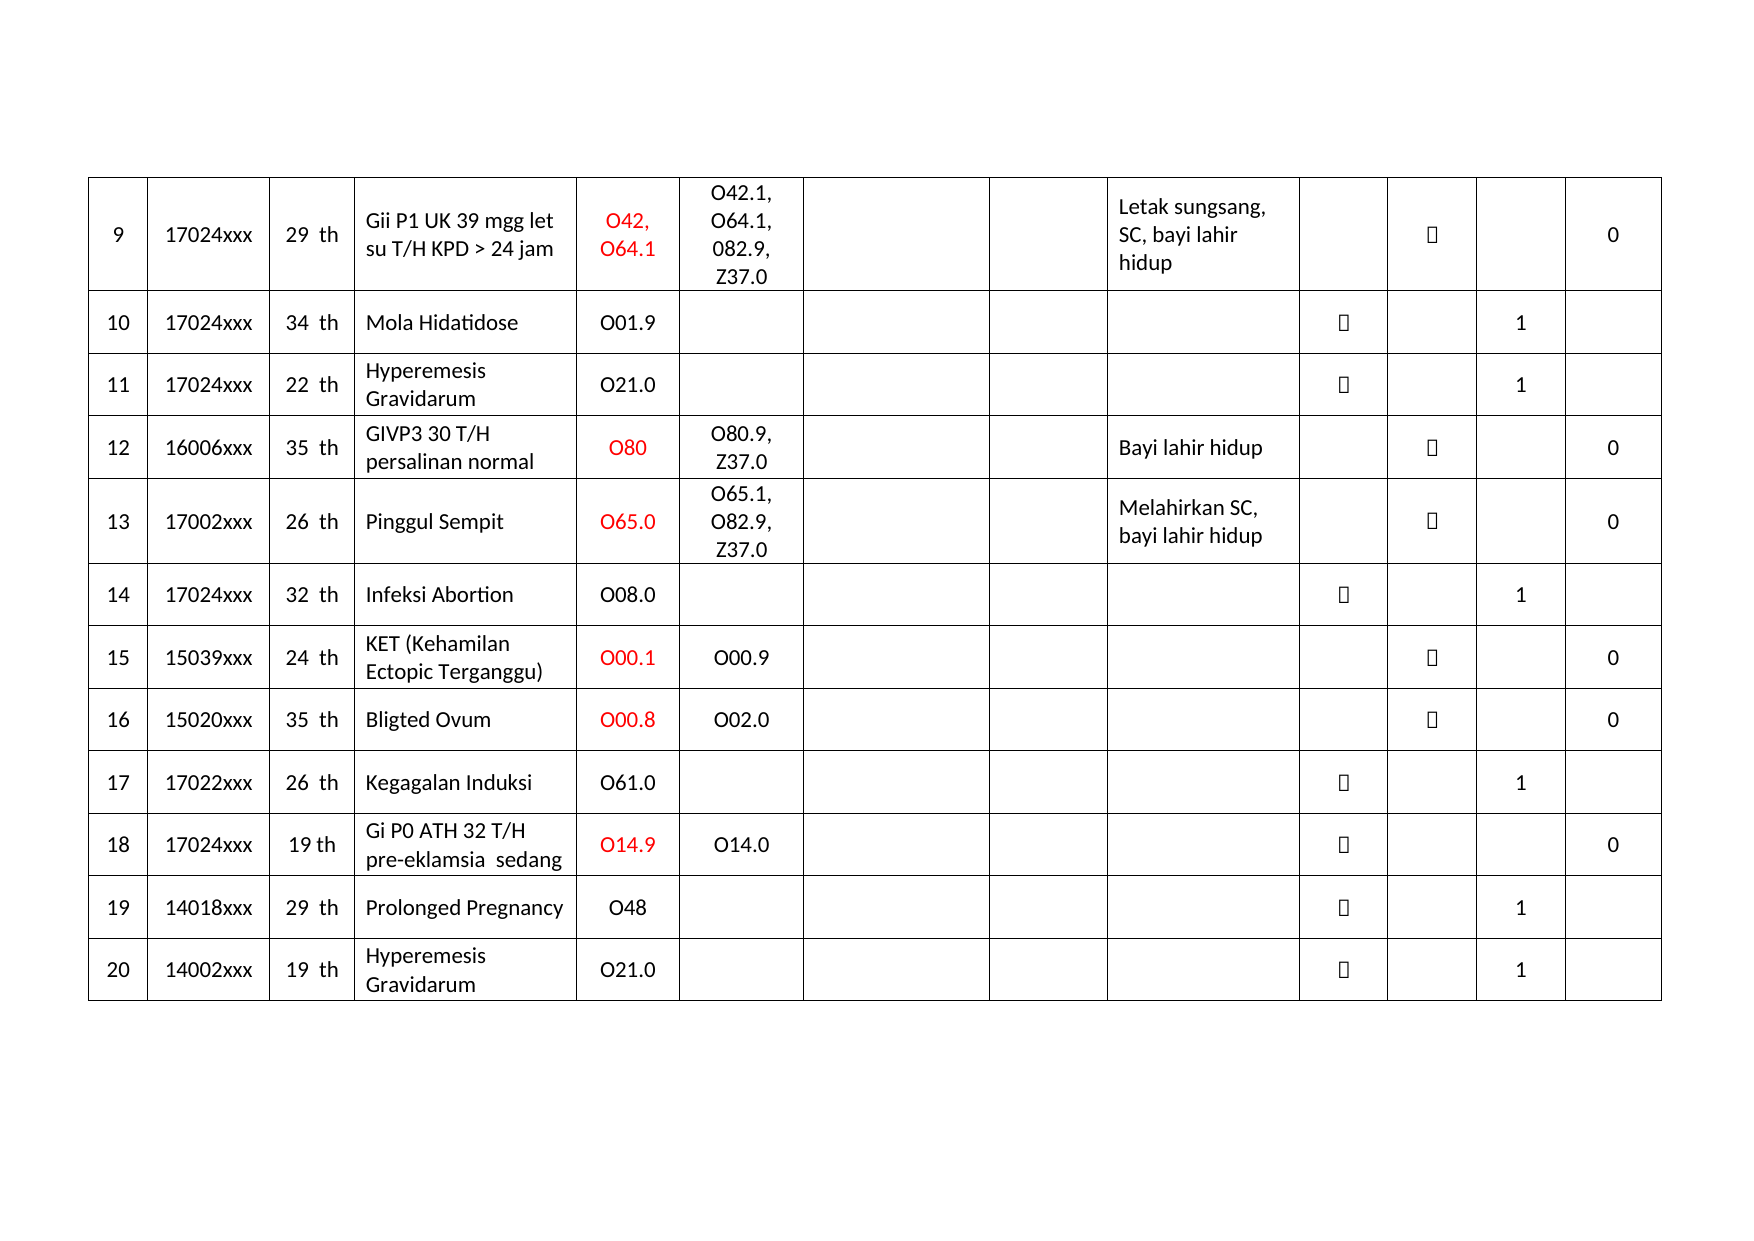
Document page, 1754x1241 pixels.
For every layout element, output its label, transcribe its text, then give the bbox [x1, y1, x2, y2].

table_cell  [1300, 354, 1387, 415]
table_cell [990, 689, 1107, 750]
table_cell Infeksi Abortion [355, 564, 576, 625]
table_cell [804, 814, 989, 875]
table_cell O08.0 [577, 564, 679, 625]
table_cell O48 [577, 876, 679, 938]
table_cell [1388, 291, 1476, 353]
table_cell [1108, 291, 1299, 353]
table_cell [1388, 751, 1476, 813]
table_cell [1300, 689, 1387, 750]
table_cell [1108, 354, 1299, 415]
table_cell [1477, 689, 1565, 750]
table_cell [1108, 751, 1299, 813]
table_cell 0 [1566, 814, 1661, 875]
table_cell [804, 178, 989, 290]
table_cell [990, 939, 1107, 1000]
table_cell 19 [89, 876, 147, 938]
table_cell [1566, 751, 1661, 813]
table_cell 34 th [270, 291, 354, 353]
table_cell Gi P0 ATH 32 T/H pre-eklamsia sedang [355, 814, 576, 875]
table_cell KET (Kehamilan Ectopic Terganggu) [355, 626, 576, 688]
table_cell Bayi lahir hidup [1108, 416, 1299, 478]
table_cell Letak sungsang, SC, bayi lahir hidup [1108, 178, 1299, 290]
table_cell [1300, 626, 1387, 688]
table_cell [680, 354, 803, 415]
table_cell O21.0 [577, 354, 679, 415]
table_cell 35 th [270, 689, 354, 750]
table_cell [1388, 564, 1476, 625]
table_cell O42, O64.1 [577, 178, 679, 290]
table_cell O42.1, O64.1, 082.9, Z37.0 [680, 178, 803, 290]
table_cell O00.1 [577, 626, 679, 688]
table_cell 17024xxx [148, 564, 269, 625]
table_cell 0 [1566, 416, 1661, 478]
table_cell O65.1, O82.9, Z37.0 [680, 479, 803, 563]
table_cell GIVP3 30 T/H persalinan normal [355, 416, 576, 478]
table_cell O00.8 [577, 689, 679, 750]
table_cell [1108, 689, 1299, 750]
table_cell 11 [89, 354, 147, 415]
table_cell [1108, 626, 1299, 688]
table_cell 15039xxx [148, 626, 269, 688]
table_cell [804, 291, 989, 353]
table_cell [990, 178, 1107, 290]
table_cell [1108, 564, 1299, 625]
table_cell Kegagalan Induksi [355, 751, 576, 813]
table_cell O00.9 [680, 626, 803, 688]
table_cell 14002xxx [148, 939, 269, 1000]
table_cell Mola Hidatidose [355, 291, 576, 353]
table_cell 17002xxx [148, 479, 269, 563]
table_cell 10 [89, 291, 147, 353]
table_cell [1477, 814, 1565, 875]
table_cell Hyperemesis Gravidarum [355, 354, 576, 415]
table_cell 1 [1477, 876, 1565, 938]
table_cell Gii P1 UK 39 mgg let su T/H KPD > 24 jam [355, 178, 576, 290]
table_cell [990, 354, 1107, 415]
table_cell O80 [577, 416, 679, 478]
table_cell 0 [1566, 178, 1661, 290]
table_cell Hyperemesis Gravidarum [355, 939, 576, 1000]
table_cell 17022xxx [148, 751, 269, 813]
table_cell  [1388, 178, 1476, 290]
table_cell Bligted Ovum [355, 689, 576, 750]
table_cell  [1388, 416, 1476, 478]
table_cell [1388, 876, 1476, 938]
table_cell 14018xxx [148, 876, 269, 938]
table_cell [990, 751, 1107, 813]
table_cell O21.0 [577, 939, 679, 1000]
table_cell 26 th [270, 751, 354, 813]
table_cell 16 [89, 689, 147, 750]
table_cell  [1300, 939, 1387, 1000]
table_cell 17024xxx [148, 178, 269, 290]
table_cell [804, 689, 989, 750]
table_cell [680, 751, 803, 813]
table_cell O61.0 [577, 751, 679, 813]
table_cell 20 [89, 939, 147, 1000]
table_cell [1477, 626, 1565, 688]
table_cell 16006xxx [148, 416, 269, 478]
table_cell 0 [1566, 479, 1661, 563]
table_cell  [1300, 876, 1387, 938]
table_cell 0 [1566, 689, 1661, 750]
table_cell [804, 479, 989, 563]
table_cell 1 [1477, 939, 1565, 1000]
table_cell [680, 939, 803, 1000]
table_cell [1388, 814, 1476, 875]
table_cell 14 [89, 564, 147, 625]
table_cell [990, 291, 1107, 353]
table_cell [990, 479, 1107, 563]
table_cell 15 [89, 626, 147, 688]
table_cell 19 th [270, 939, 354, 1000]
table_cell [1566, 939, 1661, 1000]
table_cell [804, 751, 989, 813]
table_cell [990, 626, 1107, 688]
table_cell [1300, 178, 1387, 290]
table_cell 0 [1566, 626, 1661, 688]
table_cell 32 th [270, 564, 354, 625]
table_cell 1 [1477, 354, 1565, 415]
table_cell 35 th [270, 416, 354, 478]
table_cell 17 [89, 751, 147, 813]
table_cell  [1300, 751, 1387, 813]
table_cell [804, 354, 989, 415]
table_cell [1108, 939, 1299, 1000]
table_cell [990, 876, 1107, 938]
table_cell Melahirkan SC, bayi lahir hidup [1108, 479, 1299, 563]
table_cell  [1388, 689, 1476, 750]
table_cell [990, 416, 1107, 478]
table_cell 13 [89, 479, 147, 563]
table_cell 15020xxx [148, 689, 269, 750]
table_cell [680, 876, 803, 938]
table_cell 24 th [270, 626, 354, 688]
table_cell [1300, 416, 1387, 478]
table_cell [1566, 876, 1661, 938]
table_cell 17024xxx [148, 814, 269, 875]
table_cell 17024xxx [148, 291, 269, 353]
table_cell 9 [89, 178, 147, 290]
table_cell [1477, 178, 1565, 290]
table_cell 12 [89, 416, 147, 478]
table_cell 1 [1477, 751, 1565, 813]
table_cell 17024xxx [148, 354, 269, 415]
table_cell [1566, 354, 1661, 415]
table_cell  [1388, 479, 1476, 563]
table_cell 1 [1477, 564, 1565, 625]
table_cell 29 th [270, 178, 354, 290]
table_cell O01.9 [577, 291, 679, 353]
table_cell [680, 291, 803, 353]
table_cell [1388, 939, 1476, 1000]
table_cell 19 th [270, 814, 354, 875]
table_cell  [1300, 291, 1387, 353]
table_cell [804, 564, 989, 625]
table_cell [1566, 564, 1661, 625]
table_cell [804, 416, 989, 478]
table_cell [1108, 814, 1299, 875]
table_cell  [1388, 626, 1476, 688]
table_cell [990, 814, 1107, 875]
table_cell [804, 939, 989, 1000]
table_cell O14.9 [577, 814, 679, 875]
table_cell [1566, 291, 1661, 353]
table_cell  [1300, 814, 1387, 875]
table_cell Pinggul Sempit [355, 479, 576, 563]
table_cell O80.9, Z37.0 [680, 416, 803, 478]
table_cell [1300, 479, 1387, 563]
table_cell [1108, 876, 1299, 938]
table_cell O65.0 [577, 479, 679, 563]
table_cell Prolonged Pregnancy [355, 876, 576, 938]
table_cell  [1300, 564, 1387, 625]
table_cell 18 [89, 814, 147, 875]
table_cell 29 th [270, 876, 354, 938]
table_cell [990, 564, 1107, 625]
table_cell [1388, 354, 1476, 415]
table_cell [804, 626, 989, 688]
table_cell 1 [1477, 291, 1565, 353]
table_cell [1477, 479, 1565, 563]
table_cell O02.0 [680, 689, 803, 750]
table_cell 22 th [270, 354, 354, 415]
table_cell [804, 876, 989, 938]
table_cell [680, 564, 803, 625]
table_cell [1477, 416, 1565, 478]
table_cell 26 th [270, 479, 354, 563]
table_cell O14.0 [680, 814, 803, 875]
